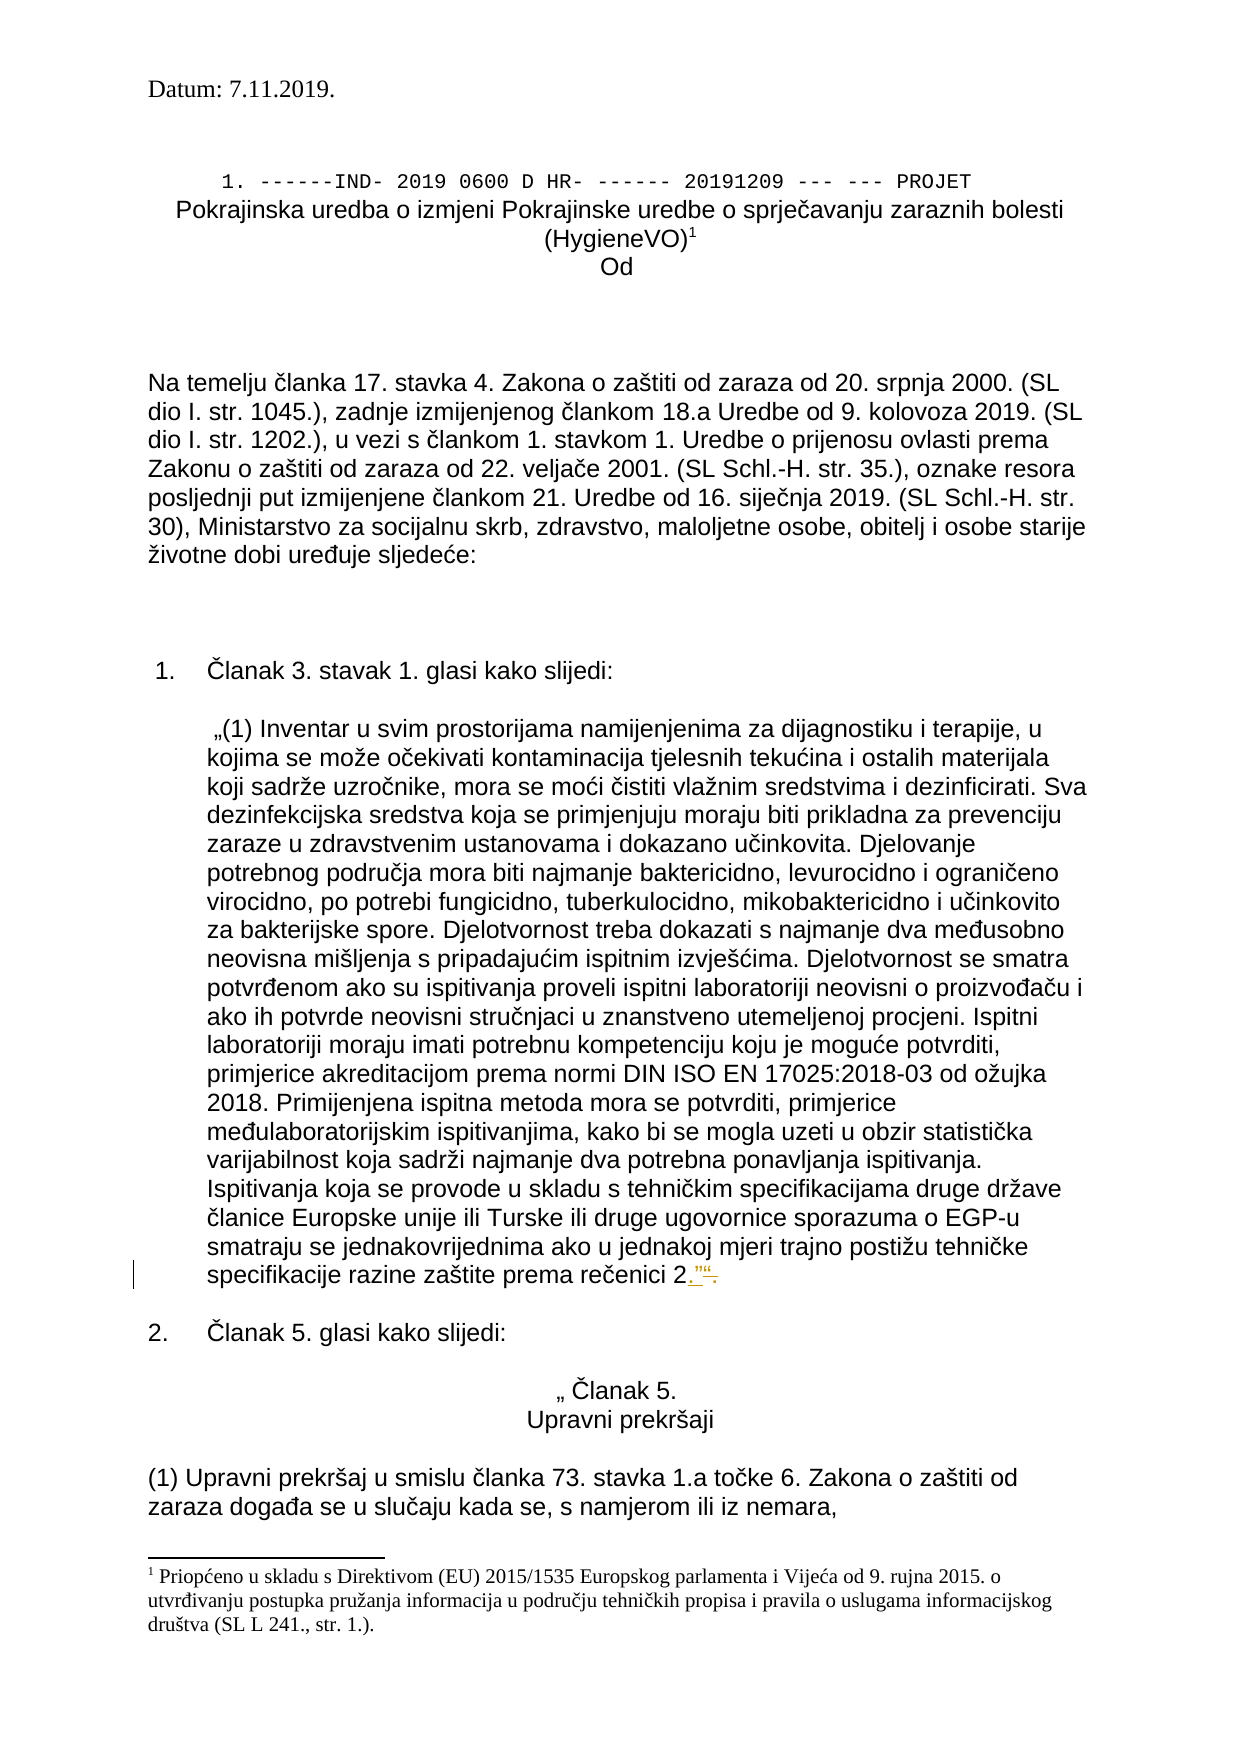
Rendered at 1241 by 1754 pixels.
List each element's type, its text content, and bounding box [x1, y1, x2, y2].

text Pokrajinska uredba o izmjeni Pokrajinske uredbe o sprječavanju zaraznih bolesti (HygieneVO) Od [148, 195, 1093, 339]
text (1) Upravni prekršaj u smislu članka 73. stavka 1.a točke 6. Zakona o zaštiti od zaraza događa se u slučaju kada se, s namjerom ili iz nemara, [148, 1463, 1093, 1520]
text 1. ------IND- 2019 0600 D HR- ------ 20191209 --- --- PROJET [148, 171, 1093, 195]
text „(1) Inventar u svim prostorijama namijenjenima za dijagnostiku i terapije, u kojima se može očekivati kontaminacija tjelesnih tekućina i ostalih materijala koji sadrže uzročnike, mora se moći čistiti vlažnim sredstvima i dezinficirati. Sva dezinfekcijska sredstva koja se primjenjuju moraju biti prikladna za prevenciju zaraze u zdravstvenim ustanovama i dokazano učinkovita. Djelovanje potrebnog područja mora biti najmanje baktericidno, levurocidno i ograničeno virocidno, po potrebi fungicidno, tuberkulocidno, mikobaktericidno i učinkovito za bakterijske spore. Djelotvornost treba dokazati s najmanje dva međusobno neovisna mišljenja s pripadajućim ispitnim izvješćima. Djelotvornost se smatra potvrđenom ako su ispitivanja proveli ispitni laboratoriji neovisni o proizvođaču i ako ih potvrde neovisni stručnjaci u znanstveno utemeljenoj procjeni. Ispitni laboratoriji moraju imati potrebnu kompetenciju koju je moguće potvrditi, primjerice akreditacijom prema normi DIN ISO EN 17025:2018-03 od ožujka 2018. Primijenjena ispitna metoda mora se potvrditi, primjerice međulaboratorijskim ispitivanjima, kako bi se mogla uzeti u obzir statistička varijabilnost koja sadrži najmanje dva potrebna ponavljanja ispitivanja. Ispitivanja koja se provode u skladu s tehničkim specifikacijama druge države članice Europske unije ili Turske ili druge ugovornice sporazuma o EGP-u smatraju se jednakovrijednima ako u jednakoj mjeri trajno postižu tehničke specifikacije razine zaštite prema rečenici 2 [207, 714, 1093, 1289]
text Na temelju članka 17. stavka 4. Zakona o zaštiti od zaraza od 20. srpnja 2000. (SL dio I. str. 1045.), zadnje izmijenjenog člankom 18.a Uredbe od 9. kolovoza 2019. (SL dio I. str. 1202.), u vezi s člankom 1. stavkom 1. Uredbe o prijenosu ovlasti prema Zakonu o zaštiti od zaraza od 22. veljače 2001. (SL Schl.-H. str. 35.), oznake resora posljednji put izmijenjene člankom 21. Uredbe od 16. siječnja 2019. (SL Schl.-H. str. 30), Ministarstvo za socijalnu skrb, zdravstvo, maloljetne osobe, obitelj i osobe starije životne dobi uređuje sljedeće: [148, 368, 1093, 569]
text 2. Članak 5. glasi kako slijedi: [148, 1318, 1093, 1347]
text „ Članak 5. Upravni prekršaji [148, 1376, 1093, 1434]
text 1. Članak 3. stavak 1. glasi kako slijedi: [148, 656, 1093, 685]
